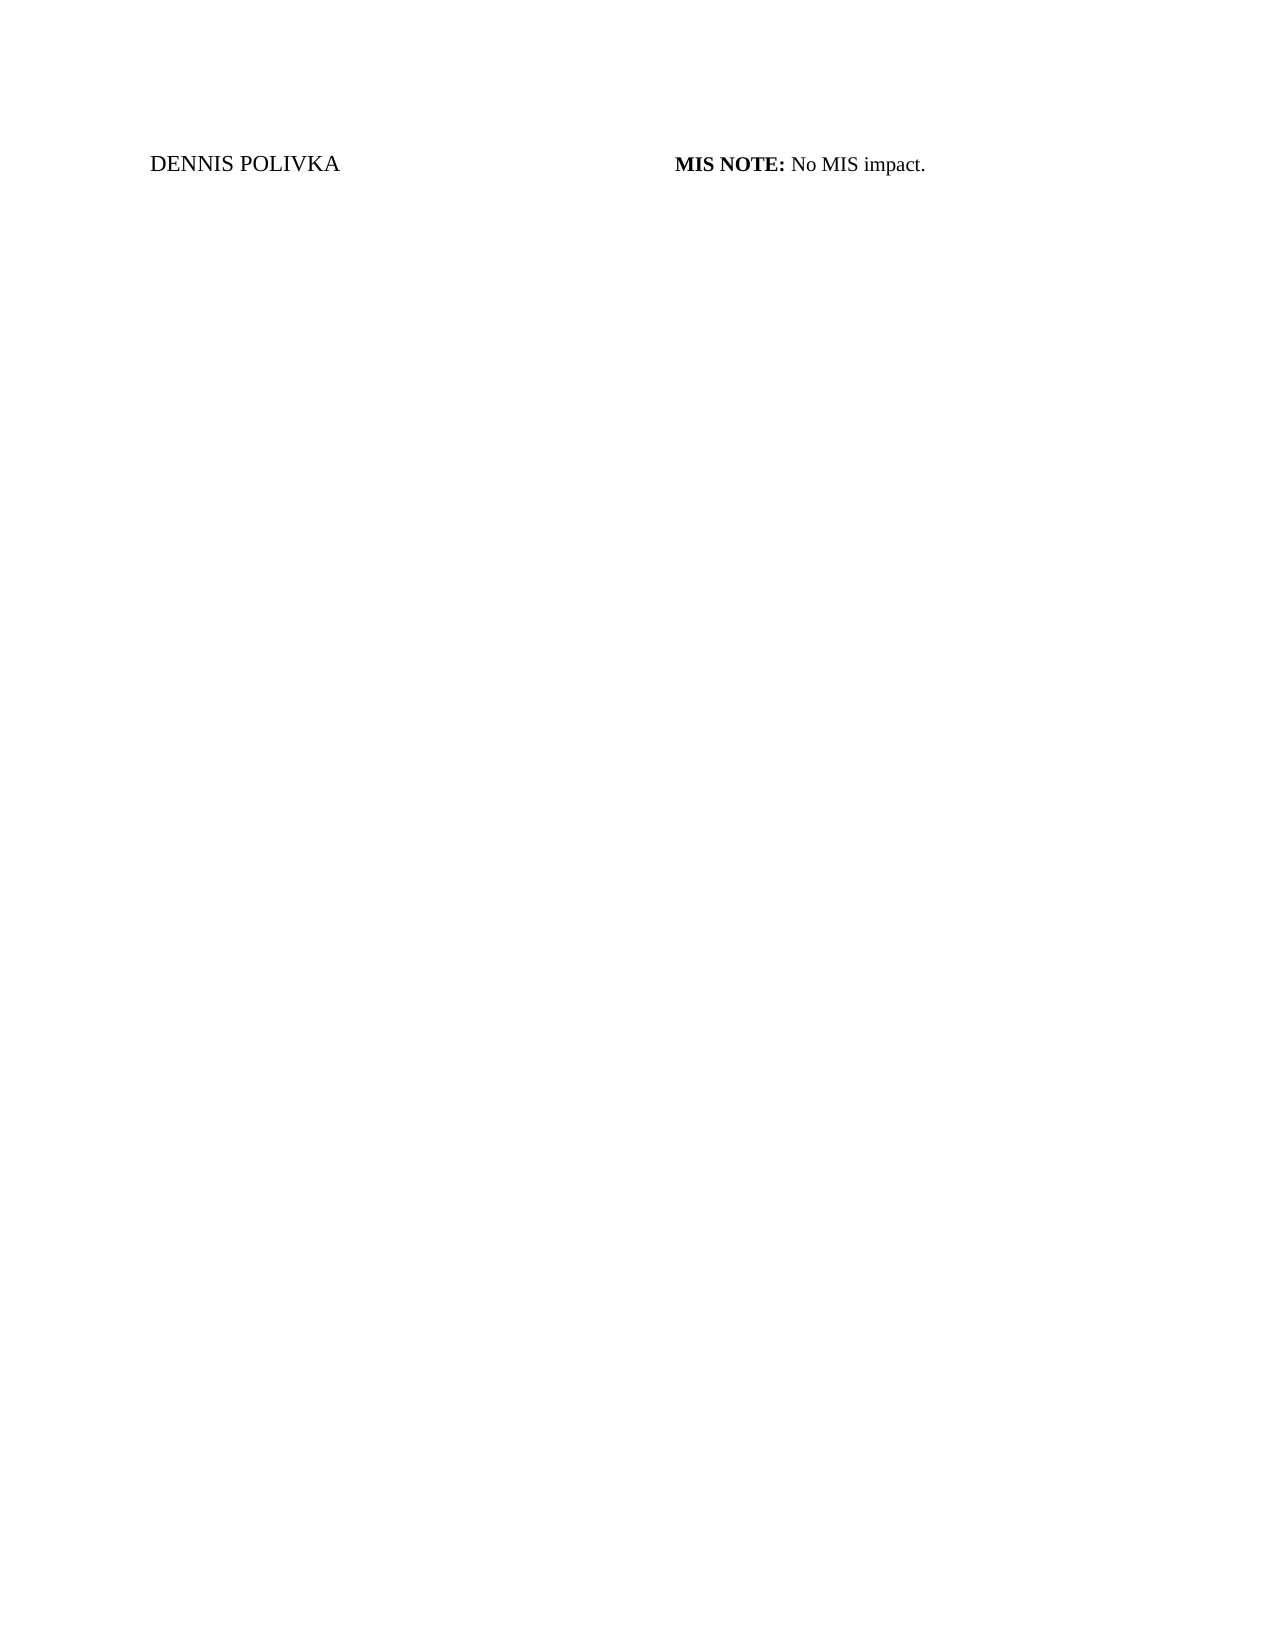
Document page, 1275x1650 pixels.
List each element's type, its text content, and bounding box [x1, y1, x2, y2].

text DENNIS POLIVKA MIS NOTE: No MIS impact. [150, 150, 1125, 176]
